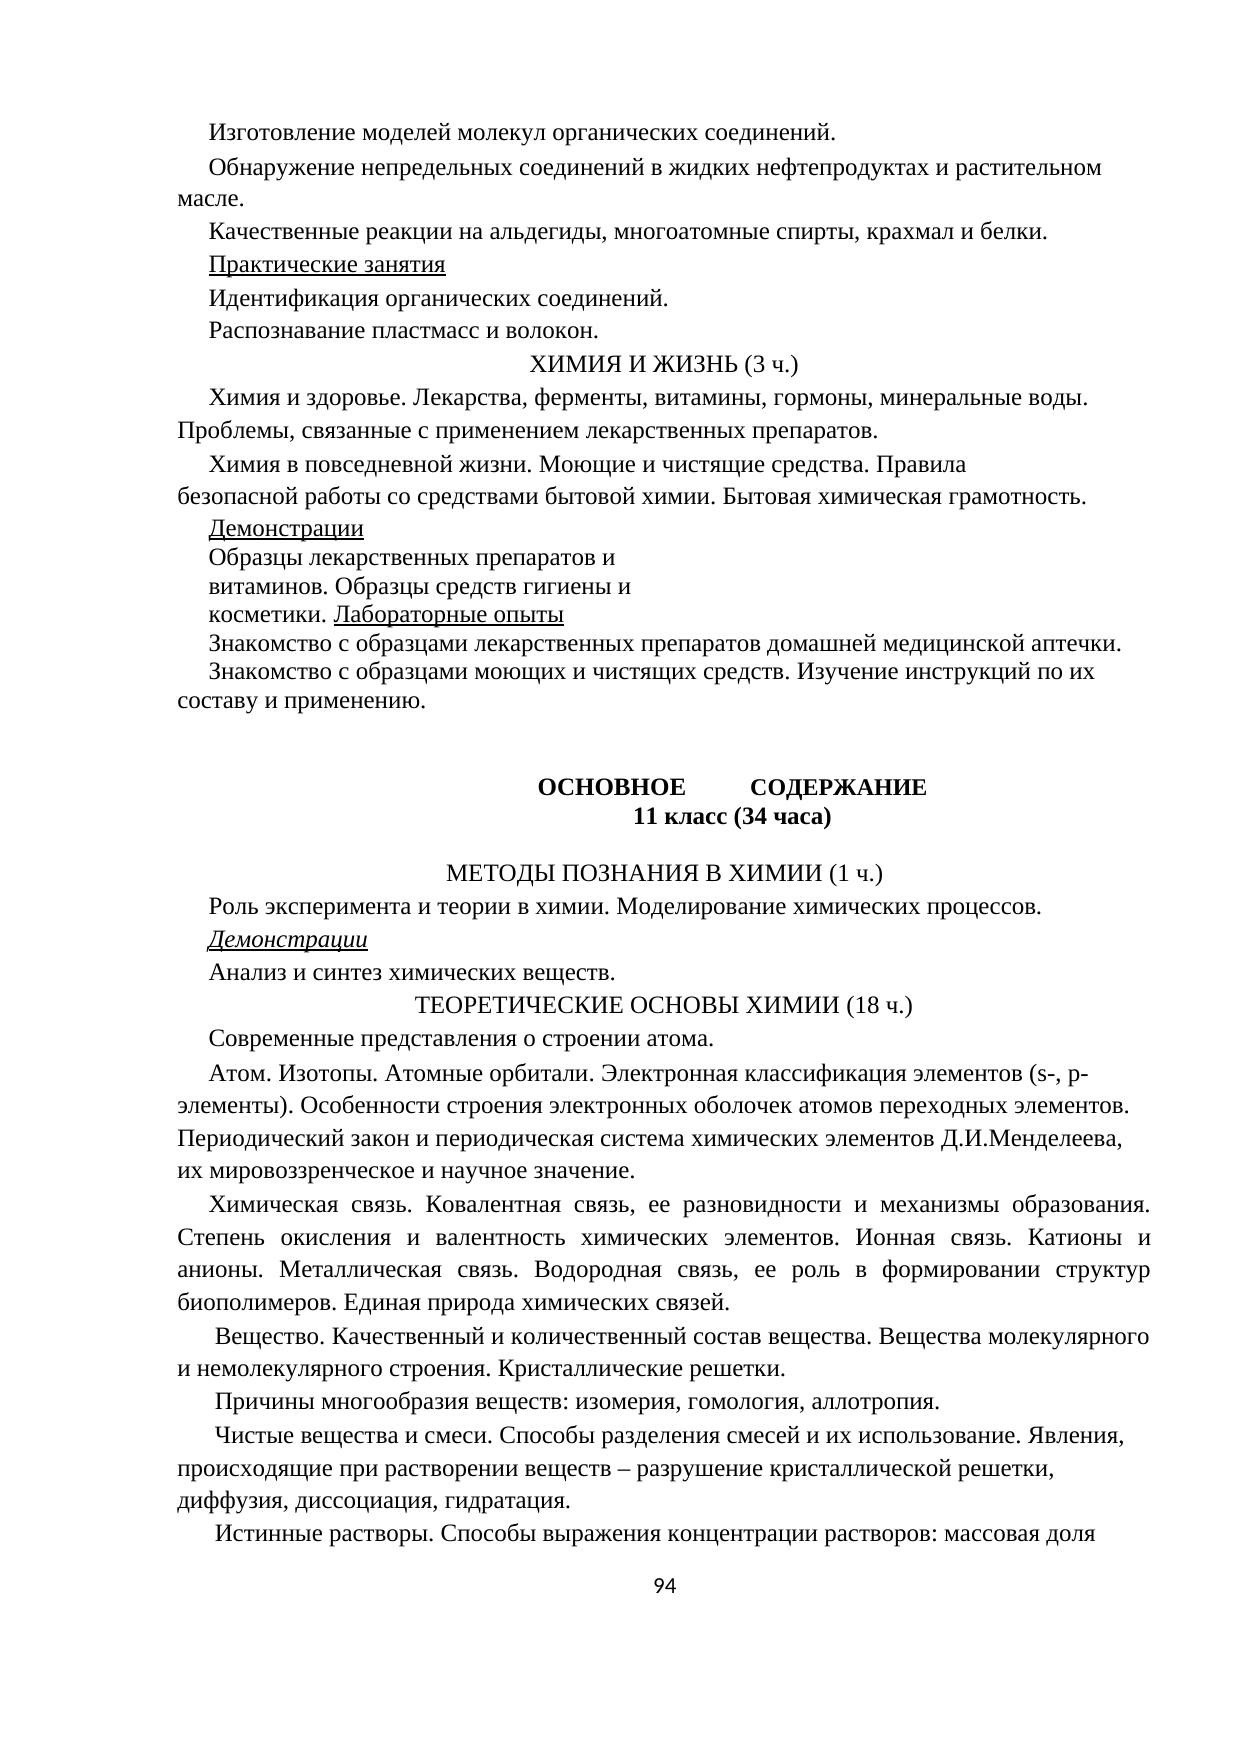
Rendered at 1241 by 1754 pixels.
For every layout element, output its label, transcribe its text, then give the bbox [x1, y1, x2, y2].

text 94 [150, 1572, 1179, 1599]
text Идентификация органических соединений. [208, 283, 1152, 311]
text Химическая связь. Ковалентная связь, ее разновидности и механизмы образования. Степень окисления и валентность химических элементов. Ионная связь. Катионы и анионы. Металлическая связь. Водородная связь, ее роль в формировании структур биополимеров. Единая природа химических связей. [177, 1189, 1152, 1315]
text Атом. Изотопы. Атомные орбитали. Электронная классификация элементов (s-, p-элементы). Особенности строения электронных оболочек атомов переходных элементов. Периодический закон и периодическая система химических элементов Д.И.Менделеева, их мировоззренческое и научное значение. [177, 1058, 1152, 1184]
text Вещество. Качественный и количественный состав вещества. Вещества молекулярного и немолекулярного строения. Кристаллические решетки. [177, 1321, 1150, 1382]
text Анализ и синтез химических веществ. [208, 957, 1152, 986]
text ХИМИЯ И ЖИЗНЬ (3 ч.) [529, 349, 1152, 377]
text 11 класс (34 часа) [312, 801, 1152, 829]
text Проблемы, связанные с применением лекарственных препаратов. [177, 415, 1152, 444]
text Современные представления о строении атома. [208, 1023, 1152, 1052]
text Демонстрации [208, 924, 1152, 953]
text Причины многообразия веществ: изомерия, гомология, аллотропия. [214, 1386, 1152, 1415]
text МЕТОДЫ ПОЗНАНИЯ В ХИМИИ (1 ч.) [150, 858, 1179, 887]
text Роль эксперимента и теории в химии. Моделирование химических процессов. [208, 891, 1152, 920]
text ОСНОВНОЕ СОДЕРЖАНИЕ [312, 772, 1152, 801]
text Знакомство с образцами лекарственных препаратов домашней медицинской аптечки. Знакомство с образцами моющих и чистящих средств. Изучение инструкций по их [208, 629, 1123, 685]
text Химия в повседневной жизни. Моющие и чистящие средства. Правила безопасной работы со средствами бытовой химии. Бытовая химическая грамотность. [177, 449, 1094, 509]
text Практические занятия [208, 249, 1152, 278]
text Качественные реакции на альдегиды, многоатомные спирты, крахмал и белки. [208, 216, 1152, 245]
text Химия и здоровье. Лекарства, ферменты, витамины, гормоны, минеральные воды. [208, 382, 1152, 410]
text Распознавание пластмасс и волокон. [208, 316, 1152, 344]
text Образцы лекарственных препаратов и витаминов. Образцы средств гигиены и косметики. Лабораторные опыты [208, 543, 742, 628]
text Изготовление моделей молекул органических соединений. [208, 117, 1152, 146]
text Истинные растворы. Способы выражения концентрации растворов: массовая доля [214, 1518, 1152, 1547]
text составу и применению. [177, 685, 1152, 714]
text Обнаружение непредельных соединений в жидких нефтепродуктах и растительном масле. [177, 152, 1102, 212]
text Демонстрации [208, 513, 1152, 542]
text Чистые вещества и смеси. Способы разделения смесей и их использование. Явления, происходящие при растворении веществ – разрушение кристаллической решетки, диффузия, диссоциация, гидратация. [177, 1420, 1152, 1514]
text ТЕОРЕТИЧЕСКИЕ ОСНОВЫ ХИМИИ (18 ч.) [414, 990, 1152, 1019]
